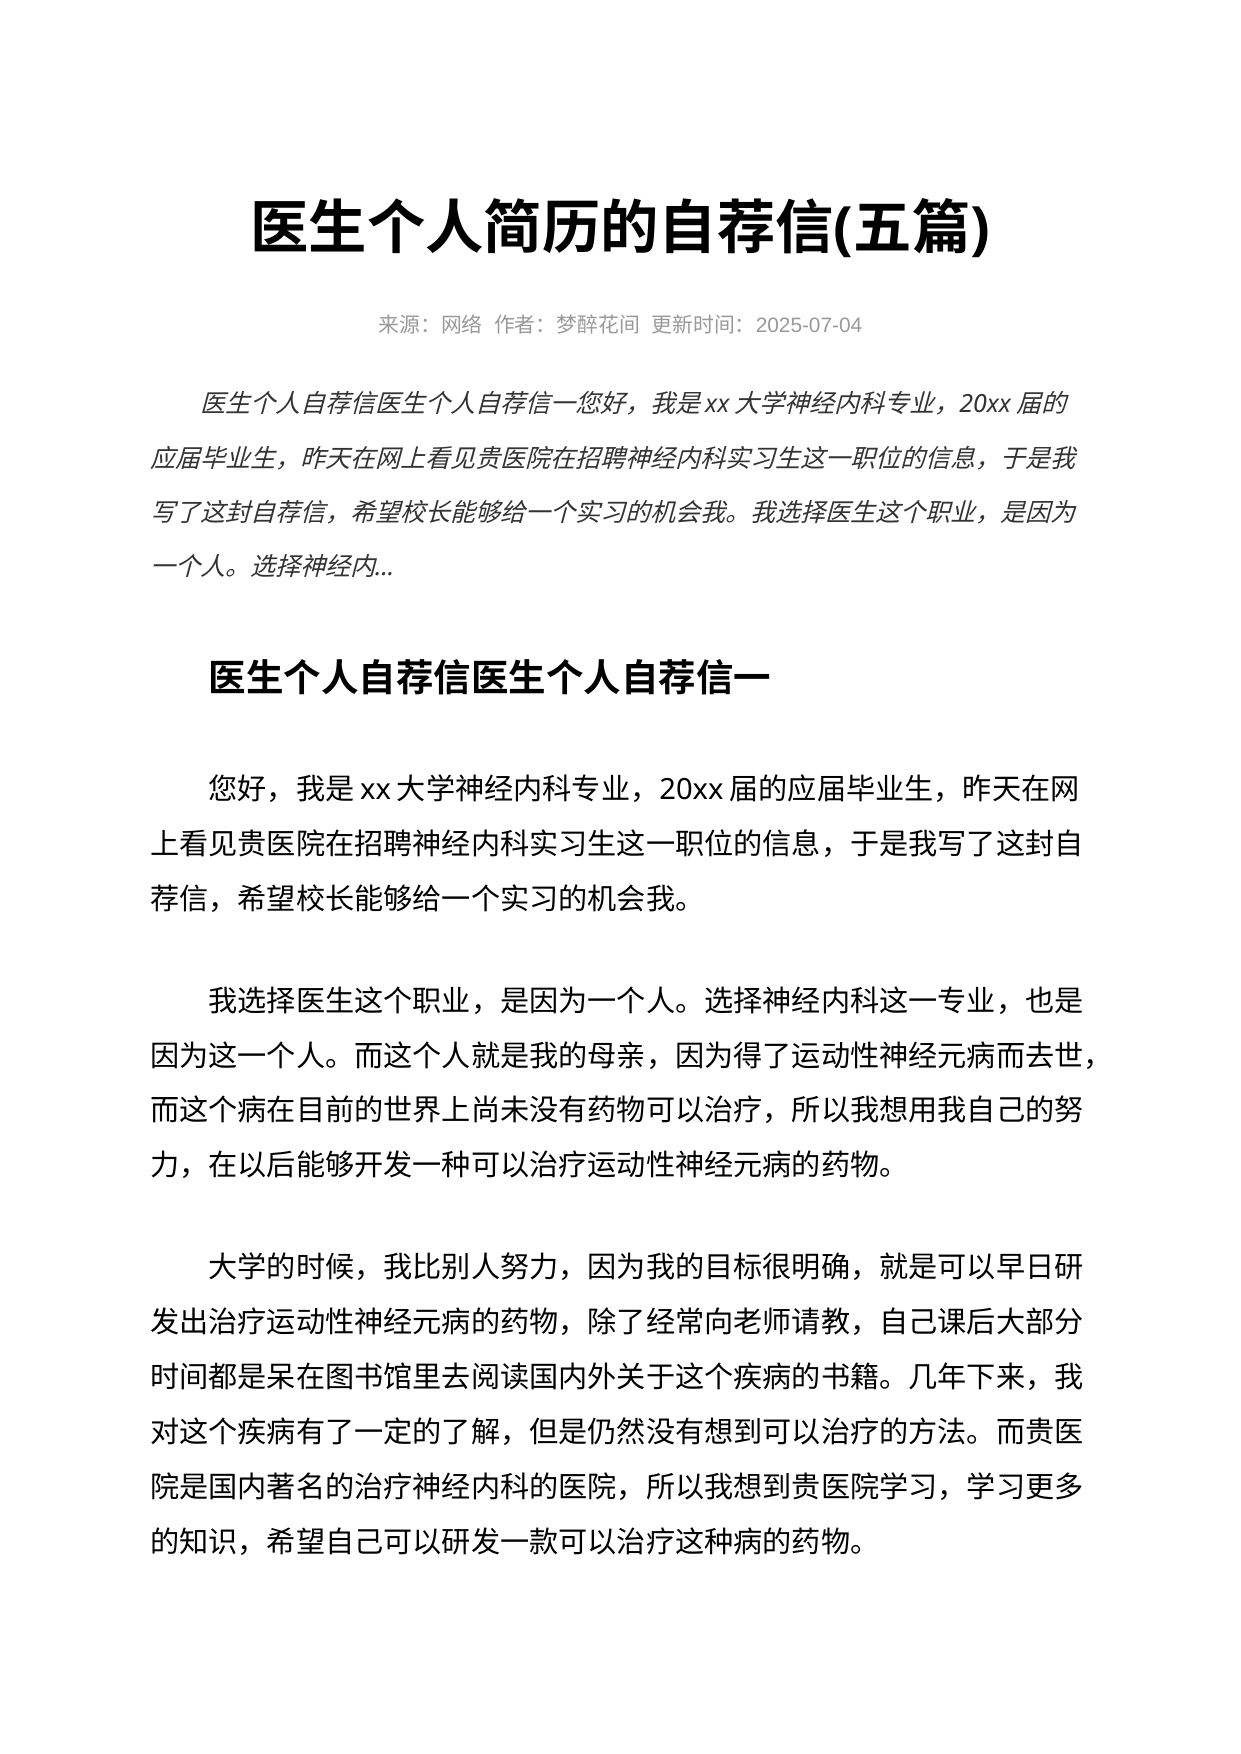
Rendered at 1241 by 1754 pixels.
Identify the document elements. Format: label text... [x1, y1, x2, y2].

text 您好，我是xx大学神经内科专业，20xx届的应届毕业生，昨天在网上看见贵医院在招聘神经内科实习生这一职位的信息，于是我写了这封自荐信，希望校长能够给一个实习的机会我。 [150, 766, 1090, 918]
text 医生个人自荐信医生个人自荐信一 [150, 648, 1090, 702]
text 医生个人自荐信医生个人自荐信一您好，我是xx大学神经内科专业，20xx届的应届毕业生，昨天在网上看见贵医院在招聘神经内科实习生这一职位的信息，于是我写了这封自荐信，希望校长能够给一个实习的机会我。我选择医生这个职业，是因为一个人。选择神经内... [150, 384, 1090, 583]
text 来源：网络 作者：梦醉花间 更新时间：2025-07-04 [150, 313, 1090, 337]
text 大学的时候，我比别人努力，因为我的目标很明确，就是可以早日研发出治疗运动性神经元病的药物，除了经常向老师请教，自己课后大部分时间都是呆在图书馆里去阅读国内外关于这个疾病的书籍。几年下来，我对这个疾病有了一定的了解，但是仍然没有想到可以治疗的方法。而贵医院是国内著名的治疗神经内科的医院，所以我想到贵医院学习，学习更多的知识，希望自己可以研发一款可以治疗这种病的药物。 [150, 1244, 1090, 1560]
subtitle 医生个人简历的自荐信(五篇) [150, 181, 1090, 266]
text 我选择医生这个职业，是因为一个人。选择神经内科这一专业，也是因为这一个人。而这个人就是我的母亲，因为得了运动性神经元病而去世，而这个病在目前的世界上尚未没有药物可以治疗，所以我想用我自己的努力，在以后能够开发一种可以治疗运动性神经元病的药物。 [150, 977, 1090, 1184]
